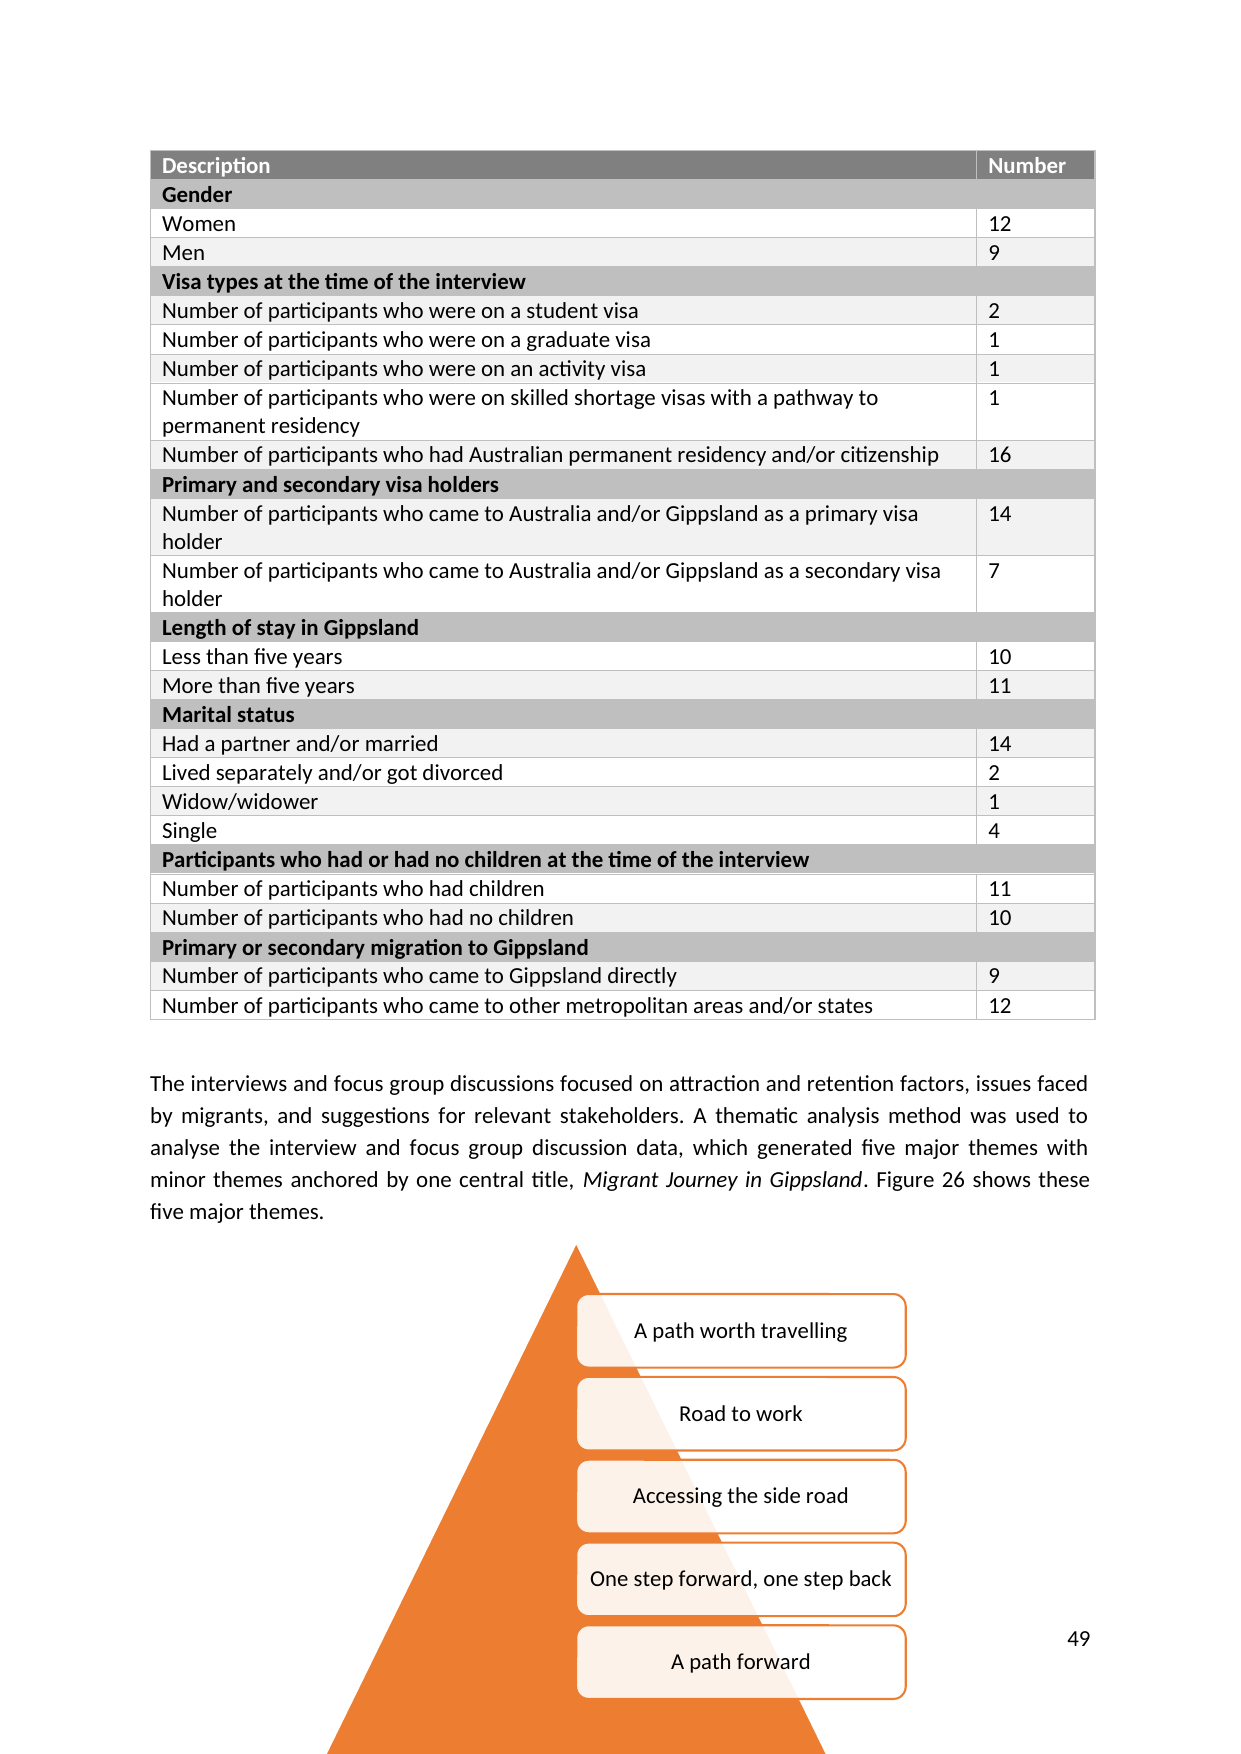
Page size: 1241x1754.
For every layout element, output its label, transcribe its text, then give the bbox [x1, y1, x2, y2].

table_cell 7 [977, 556, 1094, 612]
table_cell Number of participants who had children [151, 875, 976, 902]
table_cell Marital status [151, 700, 1094, 728]
table_cell 14 [977, 499, 1094, 555]
table_cell Number of participants who were on a graduate visa [151, 325, 976, 353]
table_cell Participants who had or had no children at the time of the interview [151, 845, 1094, 873]
table_cell Single [151, 816, 976, 844]
table_cell 11 [977, 875, 1094, 902]
table_cell Visa types at the time of the interview [151, 267, 1094, 295]
table_cell Number of participants who came to Gippsland directly [151, 962, 976, 990]
table_cell Number of participants who had Australian permanent residency and/or citizenship [151, 441, 976, 469]
table_cell Primary and secondary visa holders [151, 470, 1094, 498]
table_cell Length of stay in Gippsland [151, 613, 1094, 641]
table_cell Number of participants who came to other metropolitan areas and/or states [151, 991, 976, 1019]
table_header Description [151, 151, 976, 179]
table_cell 2 [977, 296, 1094, 324]
table_cell 9 [977, 238, 1094, 266]
table_cell 4 [977, 816, 1094, 844]
table_cell 2 [977, 758, 1094, 786]
table_cell 14 [977, 729, 1094, 757]
table_cell 1 [977, 355, 1094, 382]
table_cell Less than five years [151, 642, 976, 670]
table_cell Number of participants who were on skilled shortage visas with a pathway to permanent residency [151, 384, 976, 439]
table_cell 1 [977, 325, 1094, 353]
table_cell Gender [151, 180, 1094, 208]
table_cell 1 [977, 384, 1094, 439]
table_cell 11 [977, 671, 1094, 699]
text The interviews and focus group discussions focused on attraction and retention factors, issues faced by migrants, and suggestions for relevant stakeholders. A thematic analysis method was used to analyse the interview and focus group discussion data, which generated five major themes with minor themes anchored by one central title, Migrant Journey in Gippsland. Figure 26 shows these five major themes. [150, 1069, 1090, 1225]
table_cell Number of participants who had no children [151, 904, 976, 932]
table_cell 10 [977, 642, 1094, 670]
table_cell Women [151, 209, 976, 237]
table_cell Lived separately and/or got divorced [151, 758, 976, 786]
table_cell 1 [977, 787, 1094, 815]
table_cell Primary or secondary migration to Gippsland [151, 933, 1094, 961]
table_cell 12 [977, 209, 1094, 237]
table_cell Number of participants who came to Australia and/or Gippsland as a secondary visa holder [151, 556, 976, 612]
table_cell Number of participants who came to Australia and/or Gippsland as a primary visa holder [151, 499, 976, 555]
table_cell Men [151, 238, 976, 266]
table_cell 16 [977, 441, 1094, 469]
table_header Number [977, 151, 1094, 179]
table_cell Number of participants who were on an activity visa [151, 355, 976, 382]
table_cell Widow/widower [151, 787, 976, 815]
table_cell Number of participants who were on a student visa [151, 296, 976, 324]
table_cell 12 [977, 991, 1094, 1019]
table_cell More than five years [151, 671, 976, 699]
table_cell 10 [977, 904, 1094, 932]
table_cell 9 [977, 962, 1094, 990]
table_cell Had a partner and/or married [151, 729, 976, 757]
